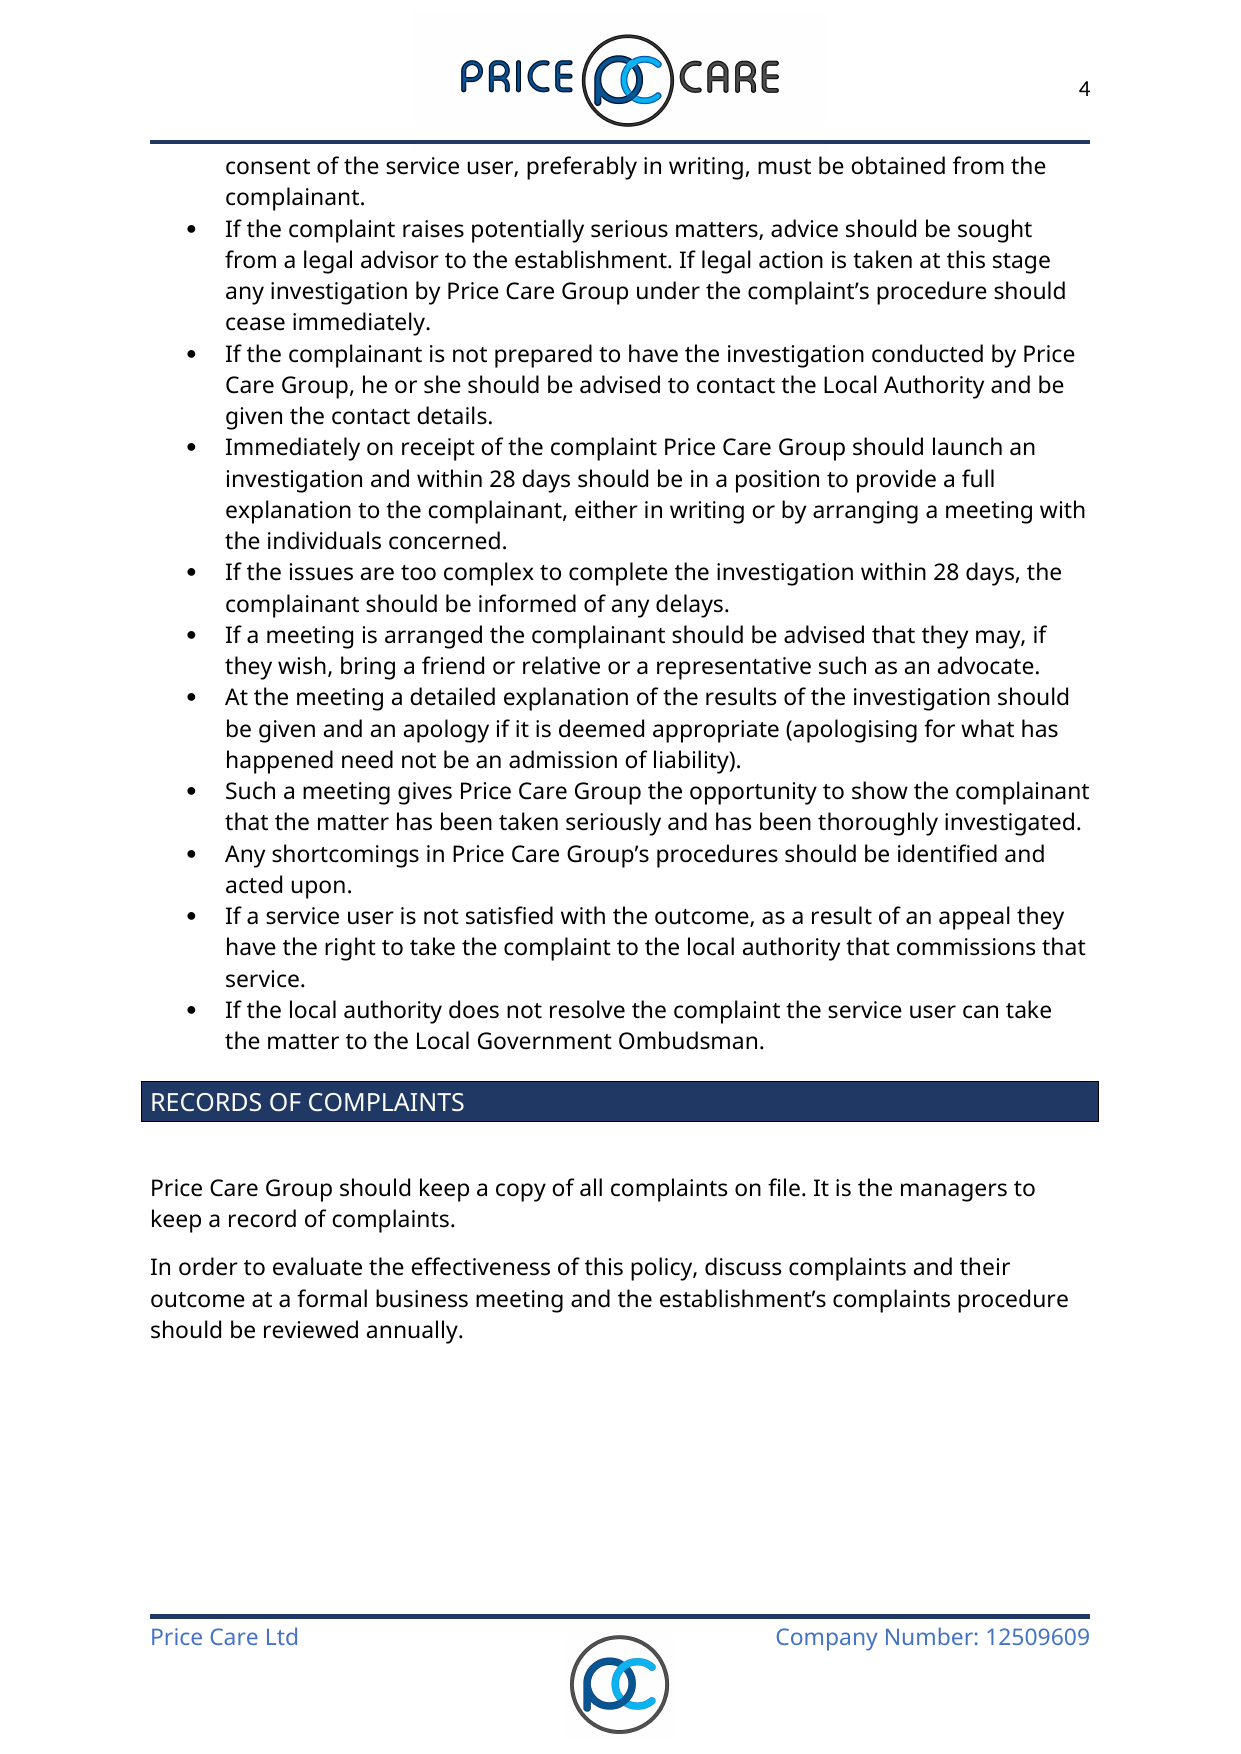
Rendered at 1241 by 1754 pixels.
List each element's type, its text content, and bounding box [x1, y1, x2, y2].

list Any shortcomings in Price Care Group’s procedures should be identified and acted upon. [187, 837, 1090, 900]
list If a service user is not satisfied with the outcome, as a result of an appeal they have the right to take the complaint to the local authority that commissions that service. [187, 900, 1090, 994]
list If the complainant is not prepared to have the investigation conducted by Price Care Group, he or she should be advised to contact the Local Authority and be given the contact details. [187, 337, 1090, 431]
list If the complaint raises potentially serious matters, advice should be sought from a legal advisor to the establishment. If legal action is taken at this stage any investigation by Price Care Group under the complaint’s procedure should cease immediately. [187, 212, 1090, 337]
picture [412, 144, 829, 150]
text In order to evaluate the effectiveness of this policy, discuss complaints and their outcome at a formal business meeting and the establishment’s complaints procedure should be reviewed annually. [150, 1251, 1090, 1345]
list Immediately on receipt of the complaint Price Care Group should launch an investigation and within 28 days should be in a position to provide a full explanation to the complainant, either in writing or by arranging a meeting with the individuals concerned. [187, 431, 1090, 556]
picture [565, 1631, 674, 1740]
text Price Care Group should keep a copy of all complaints on file. It is the managers to keep a record of complaints. [150, 1172, 1090, 1235]
list If the local authority does not resolve the complaint the service user can take the matter to the Local Government Ombudsman. [187, 994, 1090, 1056]
list At the meeting a detailed explanation of the results of the investigation should be given and an apology if it is deemed appropriate (apologising for what has happened need not be an admission of liability). [187, 681, 1090, 775]
list If a meeting is arranged the complainant should be advised that they may, if they wish, bring a friend or relative or a representative such as an advocate. [187, 619, 1090, 681]
list Such a meeting gives Price Care Group the opportunity to show the complainant that the matter has been taken seriously and has been thoroughly investigated. [187, 775, 1090, 837]
list If the issues are too complex to complete the investigation within 28 days, the complainant should be informed of any delays. [187, 556, 1090, 619]
subtitle RECORDS OF COMPLAINTS [142, 1082, 1098, 1121]
picture [412, 11, 829, 140]
